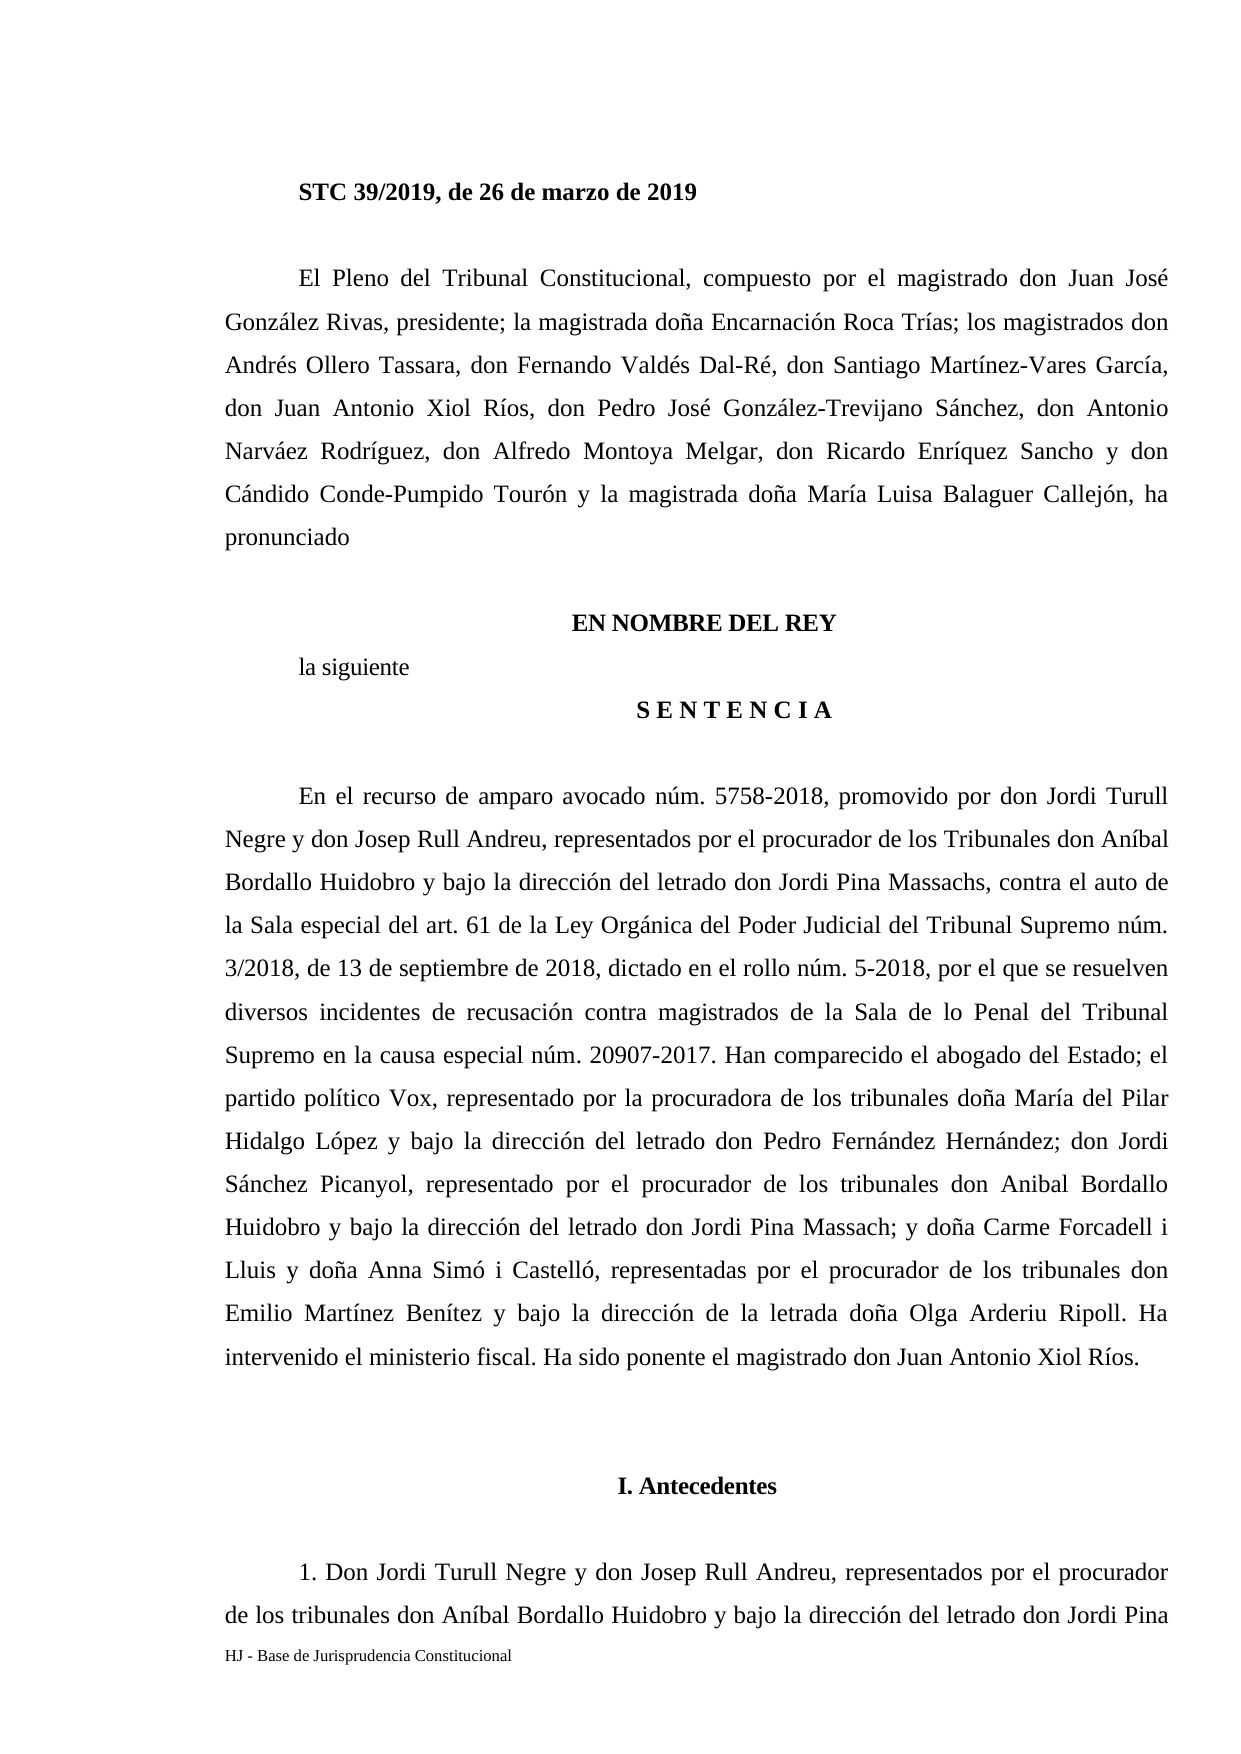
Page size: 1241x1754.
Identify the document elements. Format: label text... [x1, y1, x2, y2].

text EN NOMBRE DEL REY [224, 608, 1110, 637]
text En el recurso de amparo avocado núm. 5758-2018, promovido por don Jordi Turull Negre y don Josep Rull Andreu, representados por el procurador de los Tribunales don Aníbal Bordallo Huidobro y bajo la dirección del letrado don Jordi Pina Massachs, contra el auto de la Sala especial del art. 61 de la Ley Orgánica del Poder Judicial del Tribunal Supremo núm. 3/2018, de 13 de septiembre de 2018, dictado en el rollo núm. 5-2018, por el que se resuelven diversos incidentes de recusación contra magistrados de la Sala de lo Penal del Tribunal Supremo en la causa especial núm. 20907-2017. Han comparecido el abogado del Estado; el partido político Vox, representado por la procuradora de los tribunales doña María del Pilar Hidalgo López y bajo la dirección del letrado don Pedro Fernández Hernández; don Jordi Sánchez Picanyol, representado por el procurador de los tribunales don Anibal Bordallo Huidobro y bajo la dirección del letrado don Jordi Pina Massach; y doña Carme Forcadell i Lluis y doña Anna Simó i Castelló, representadas por el procurador de los tribunales don Emilio Martínez Benítez y bajo la dirección de la letrada doña Olga Arderiu Ripoll. Ha intervenido el ministerio fiscal. Ha sido ponente el magistrado don Juan Antonio Xiol Ríos. [224, 781, 1169, 1370]
text la siguiente [224, 652, 1110, 680]
text I. Antecedentes [224, 1471, 1169, 1500]
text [224, 1557, 1169, 1629]
text S E N T E N C I A [224, 695, 1169, 723]
text STC 39/2019, de 26 de marzo de 2019 [224, 177, 1169, 206]
text El Pleno del Tribunal Constitucional, compuesto por el magistrado don Juan José González Rivas, presidente; la magistrada doña Encarnación Roca Trías; los magistrados don Andrés Ollero Tassara, don Fernando Valdés Dal-Ré, don Santiago Martínez-Vares García, don Juan Antonio Xiol Ríos, don Pedro José González-Trevijano Sánchez, don Antonio Narváez Rodríguez, don Alfredo Montoya Melgar, don Ricardo Enríquez Sancho y don Cándido Conde-Pumpido Tourón y la magistrada doña María Luisa Balaguer Callejón, ha pronunciado [224, 263, 1169, 551]
